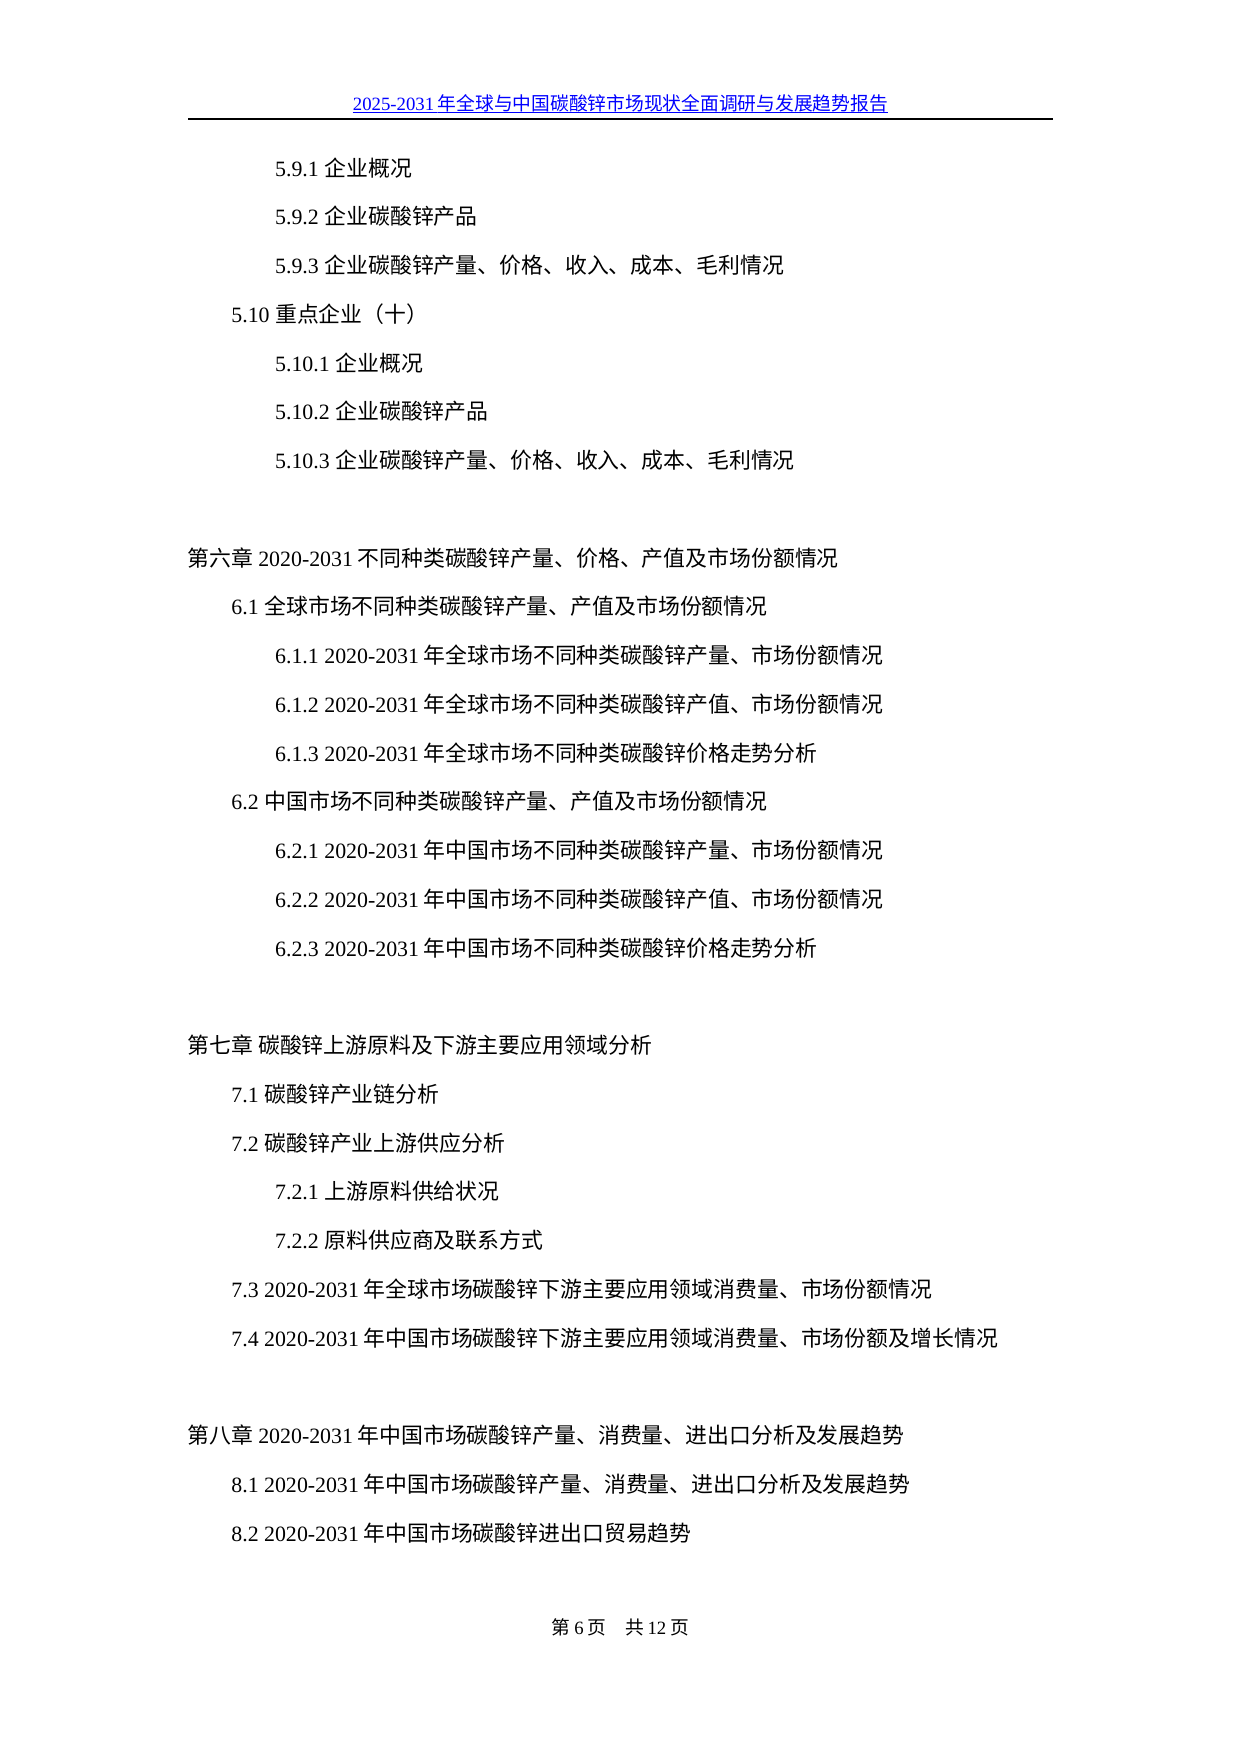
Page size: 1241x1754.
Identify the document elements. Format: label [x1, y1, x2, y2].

text [187, 150, 1053, 1548]
